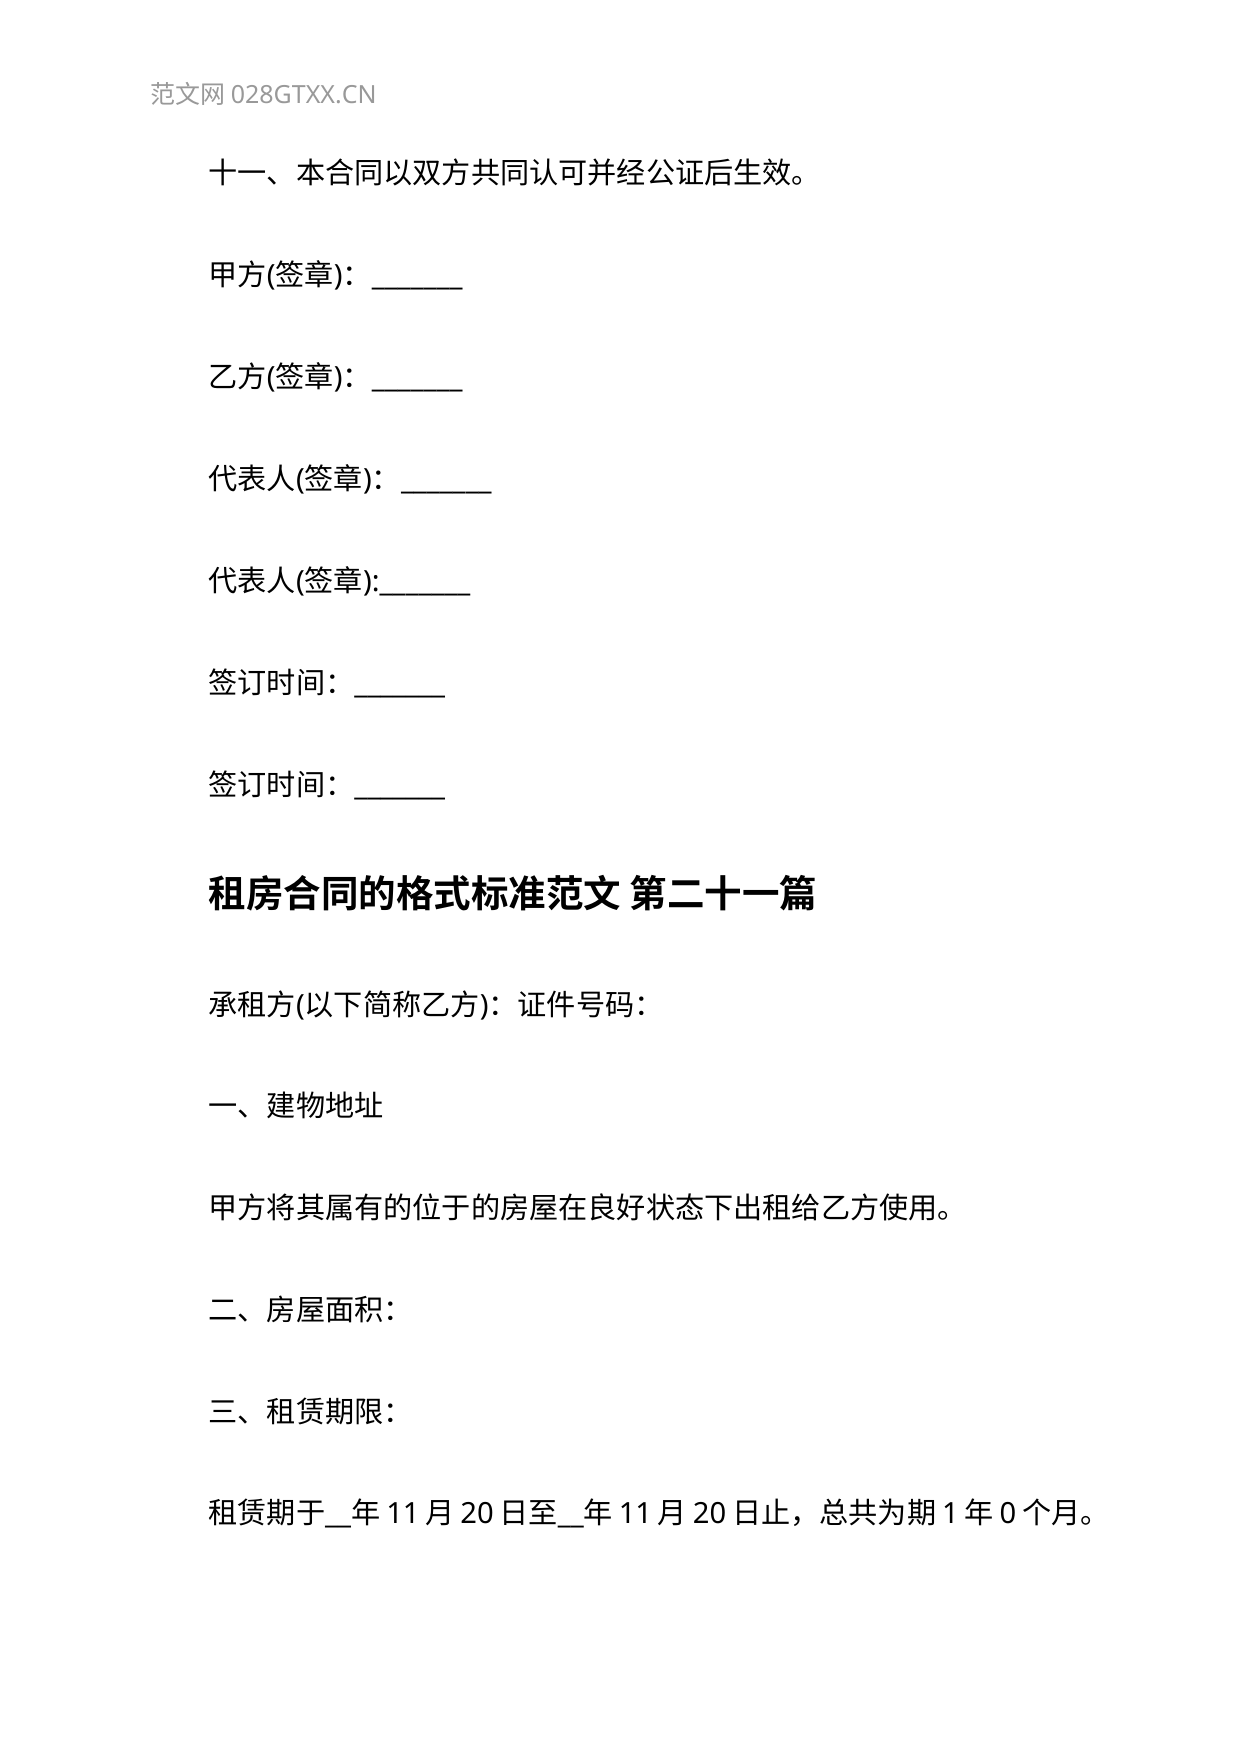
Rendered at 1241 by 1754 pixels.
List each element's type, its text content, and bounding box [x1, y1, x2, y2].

text 一、建物地址 [150, 1083, 1090, 1125]
text 乙方(签章)：_______ [150, 354, 1090, 396]
text 三、租赁期限： [150, 1388, 1090, 1431]
text 承租方(以下简称乙方)：证件号码： [150, 981, 1090, 1023]
text 代表人(签章):_______ [150, 558, 1090, 600]
text 二、房屋面积： [150, 1287, 1090, 1329]
text 租房合同的格式标准范文 第二十一篇 [150, 864, 1090, 918]
text 代表人(签章)：_______ [150, 456, 1090, 498]
text 甲方将其属有的位于的房屋在良好状态下出租给乙方使用。 [150, 1185, 1090, 1227]
text 签订时间：_______ [150, 660, 1090, 702]
text 甲方(签章)：_______ [150, 252, 1090, 294]
text 租赁期于__年11月20日至__年11月20日止，总共为期1年0个月。 [150, 1490, 1090, 1532]
text 签订时间：_______ [150, 762, 1090, 804]
text 十一、本合同以双方共同认可并经公证后生效。 [150, 150, 1090, 192]
